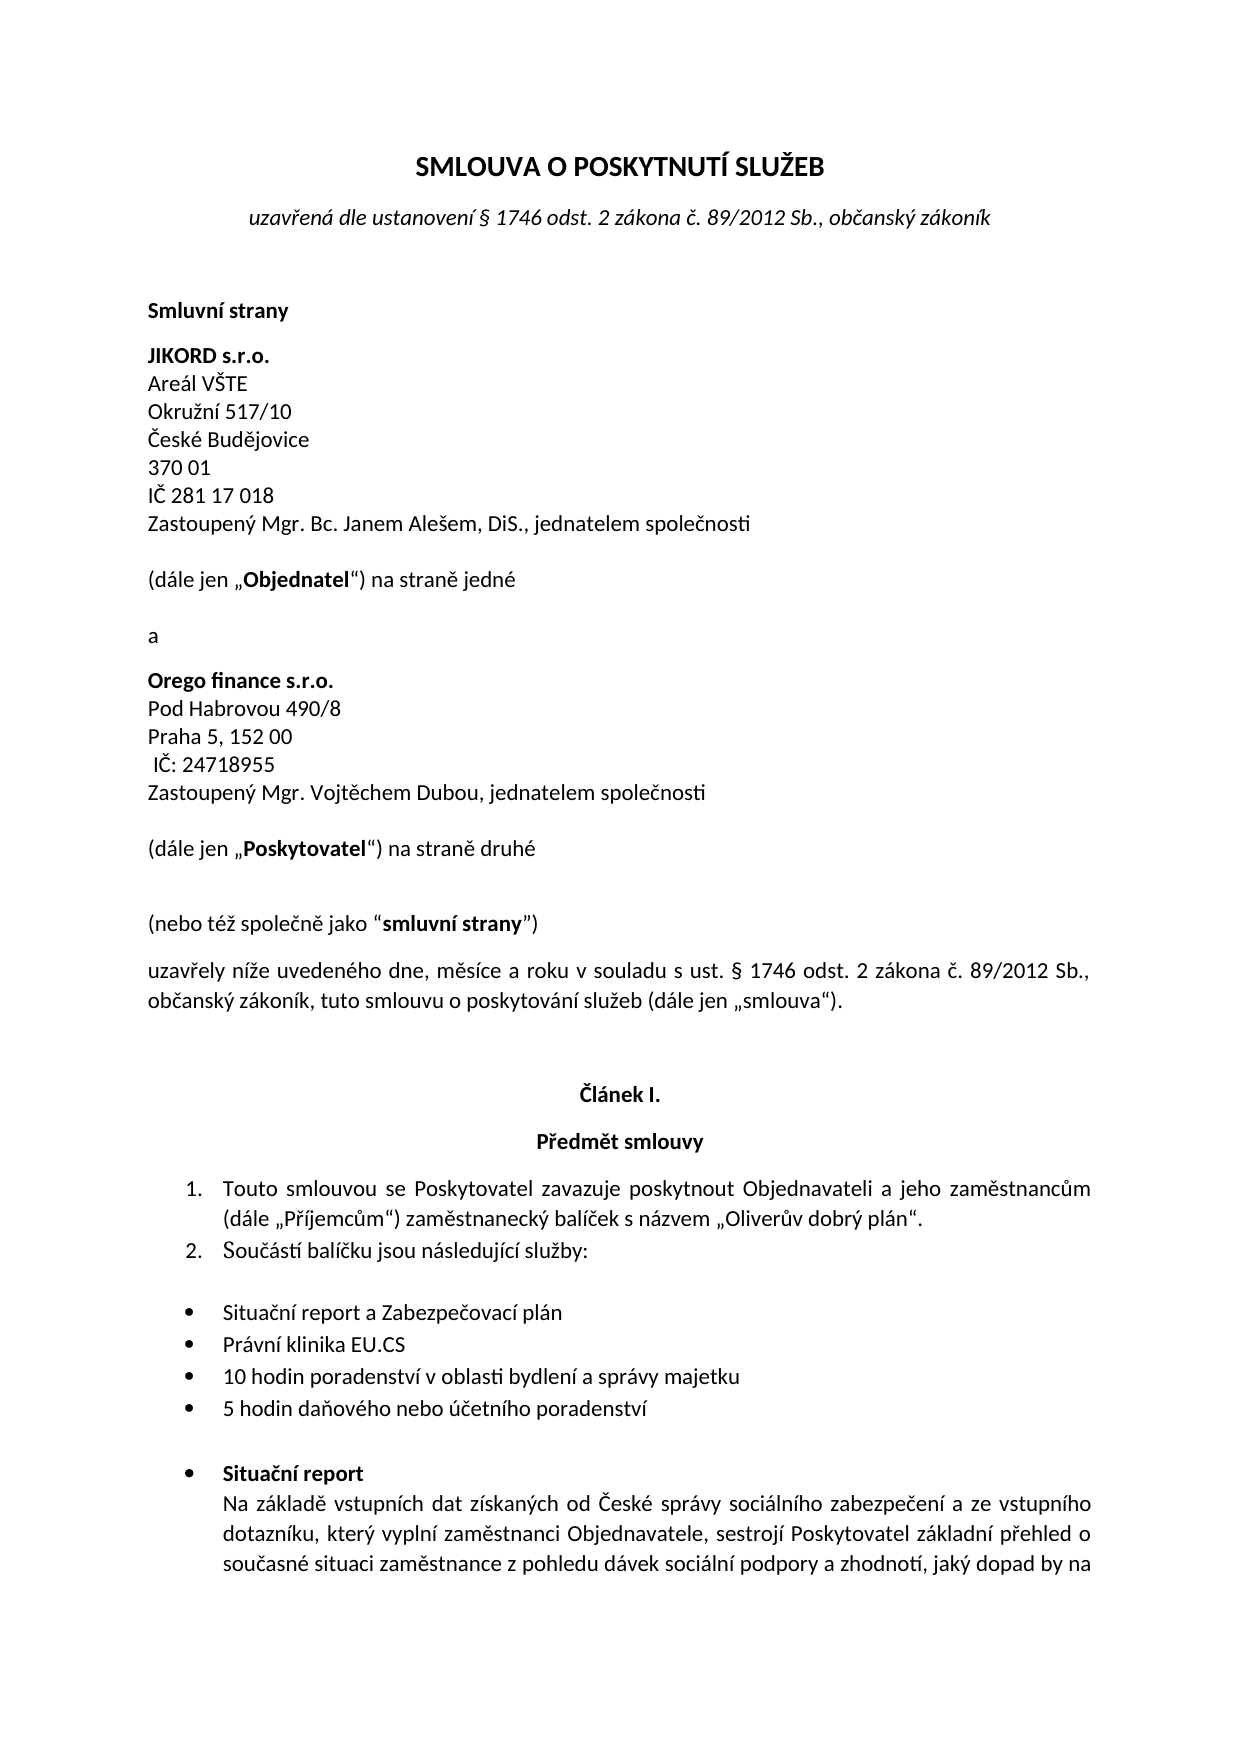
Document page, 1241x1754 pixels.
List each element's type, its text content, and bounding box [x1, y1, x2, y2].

text Předmět smlouvy [148, 1127, 1093, 1155]
text Zastoupený Mgr. Vojtěchem Dubou, jednatelem společnosti [148, 778, 1093, 806]
text JIKORD s.r.o. [148, 341, 1093, 369]
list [223, 1489, 1093, 1578]
text (dále jen „Poskytovatel“) na straně druhé [148, 834, 1093, 862]
list Právní klinika EU.CS [185, 1330, 1093, 1358]
list Situační report a Zabezpečovací plán [185, 1298, 1093, 1326]
list Touto smlouvou se Poskytovatel zavazuje poskytnout Objednavateli a jeho zaměstnancům (dále „Příjemcům“) zaměstnanecký balíček s názvem „Oliverův dobrý plán“. [185, 1174, 1093, 1232]
text Areál VŠTE [148, 369, 1093, 397]
list 5 hodin daňového nebo účetního poradenství [185, 1394, 1093, 1423]
text uzavřely níže uvedeného dne, měsíce a roku v souladu s ust. § 1746 odst. 2 zákona č. 89/2012 Sb., občanský zákoník, tuto smlouvu o poskytování služeb (dále jen „smlouva“). [148, 956, 1093, 1014]
text (nebo též společně jako “smluvní strany”) [148, 909, 1093, 937]
text a [148, 621, 1093, 649]
list Součástí balíčku jsou následující služby: [185, 1234, 1093, 1265]
text IČ 281 17 018 [148, 481, 1093, 509]
text (dále jen „Objednatel“) na straně jedné [148, 565, 1093, 593]
list 10 hodin poradenství v oblasti bydlení a správy majetku [185, 1362, 1093, 1390]
list Situační report [185, 1459, 1093, 1487]
text IČ: 24718955 [148, 750, 1093, 778]
text Okružní 517/10 České Budějovice 370 01 [148, 397, 1093, 481]
text Smluvní strany [148, 296, 1093, 324]
text Pod Habrovou 490/8 [148, 694, 1093, 722]
text SMLOUVA O POSKYTNUTÍ SLUŽEB [148, 148, 1093, 183]
text Článek I. [148, 1080, 1093, 1108]
text Orego finance s.r.o. [148, 666, 1093, 694]
text Praha 5, 152 00 [148, 722, 1093, 750]
text uzavřená dle ustanovení § 1746 odst. 2 zákona č. 89/2012 Sb., občanský zákoník [148, 203, 1093, 231]
text Zastoupený Mgr. Bc. Janem Alešem, DiS., jednatelem společnosti [148, 509, 1093, 537]
